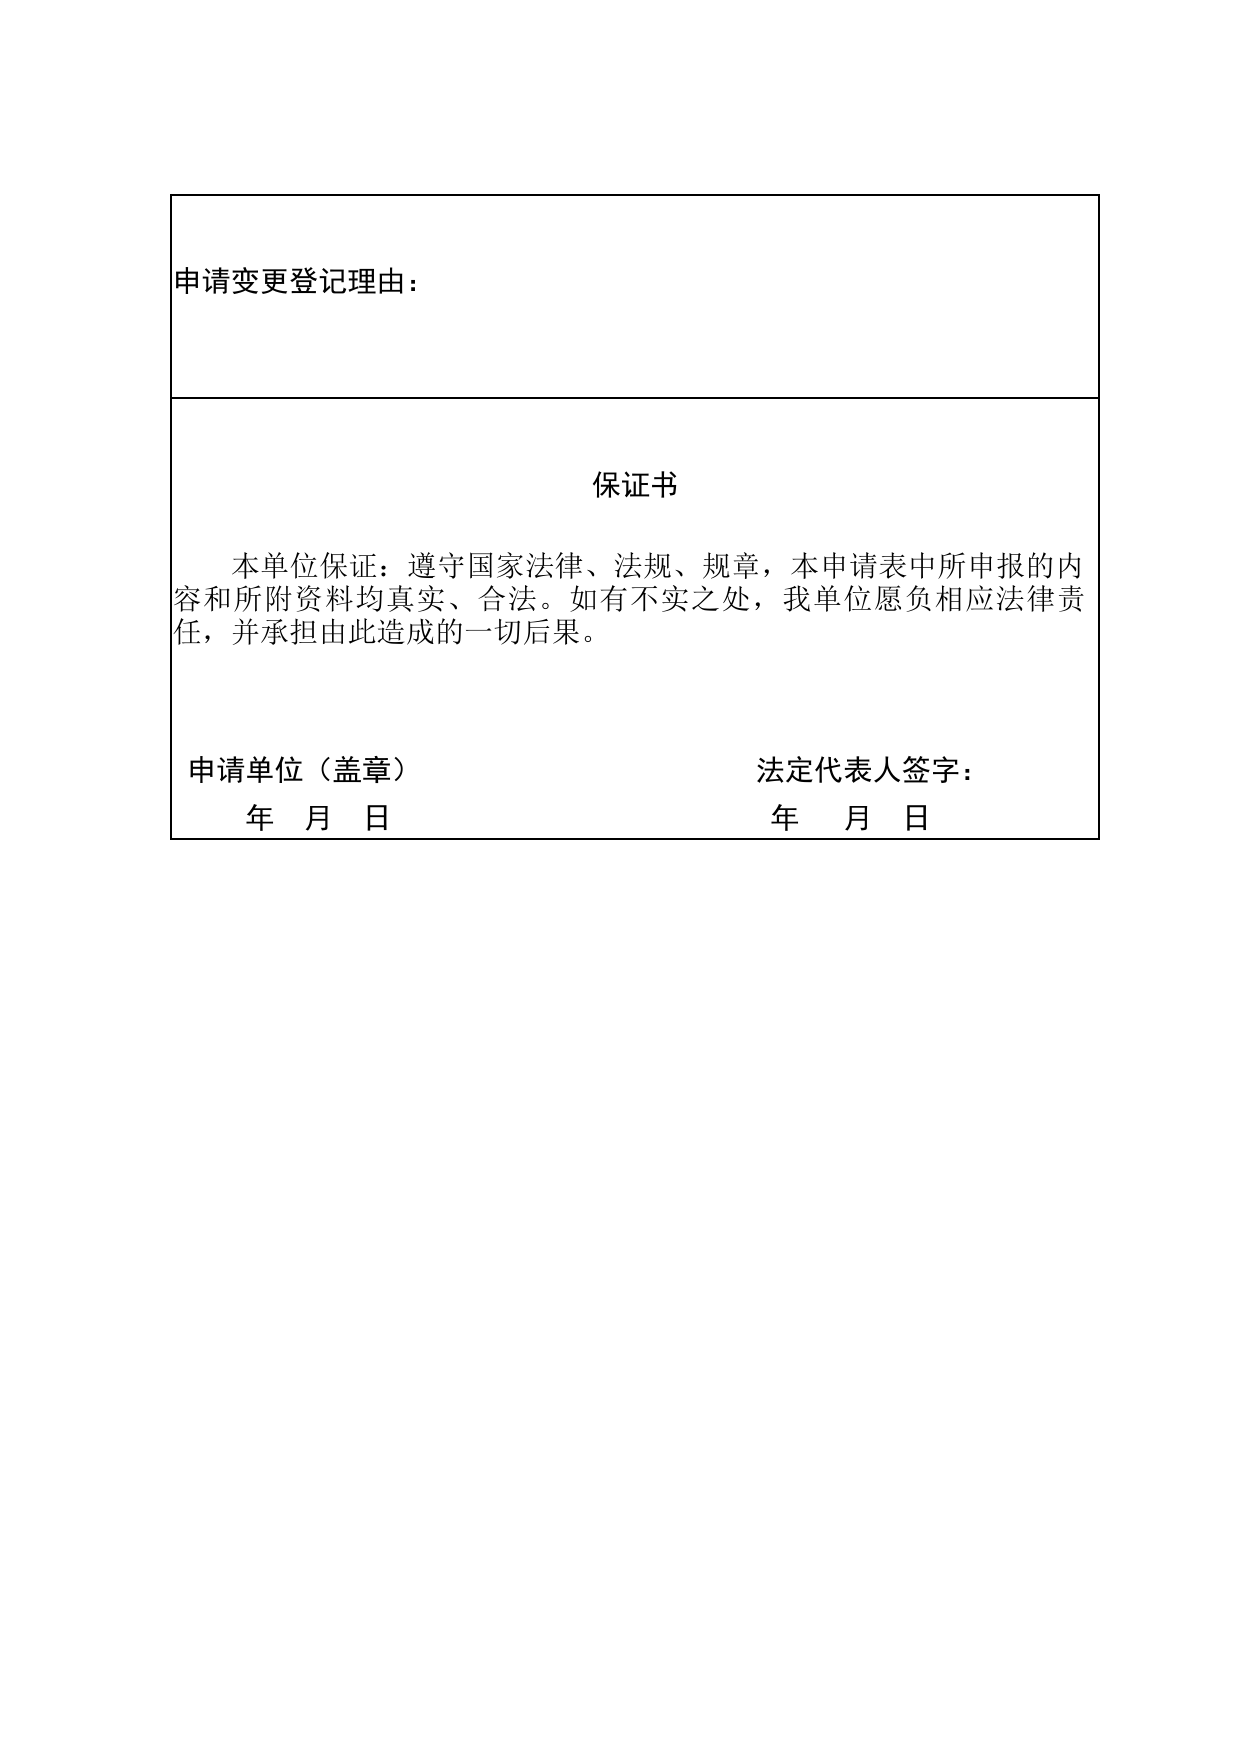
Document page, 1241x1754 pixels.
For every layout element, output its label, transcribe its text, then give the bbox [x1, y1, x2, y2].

table_cell 申请变更登记理由： [172, 196, 1098, 397]
table_cell 保证书 本单位保证：遵守国家法律、法规、规章，本申请表中所申报的内容和所附资料均真实、合法。如有不实之处，我单位愿负相应法律责任，并承担由此造成的一切后果。 申请单位（盖章） 法定代表人签字： 年 月 日 年 月 日 [172, 399, 1098, 838]
